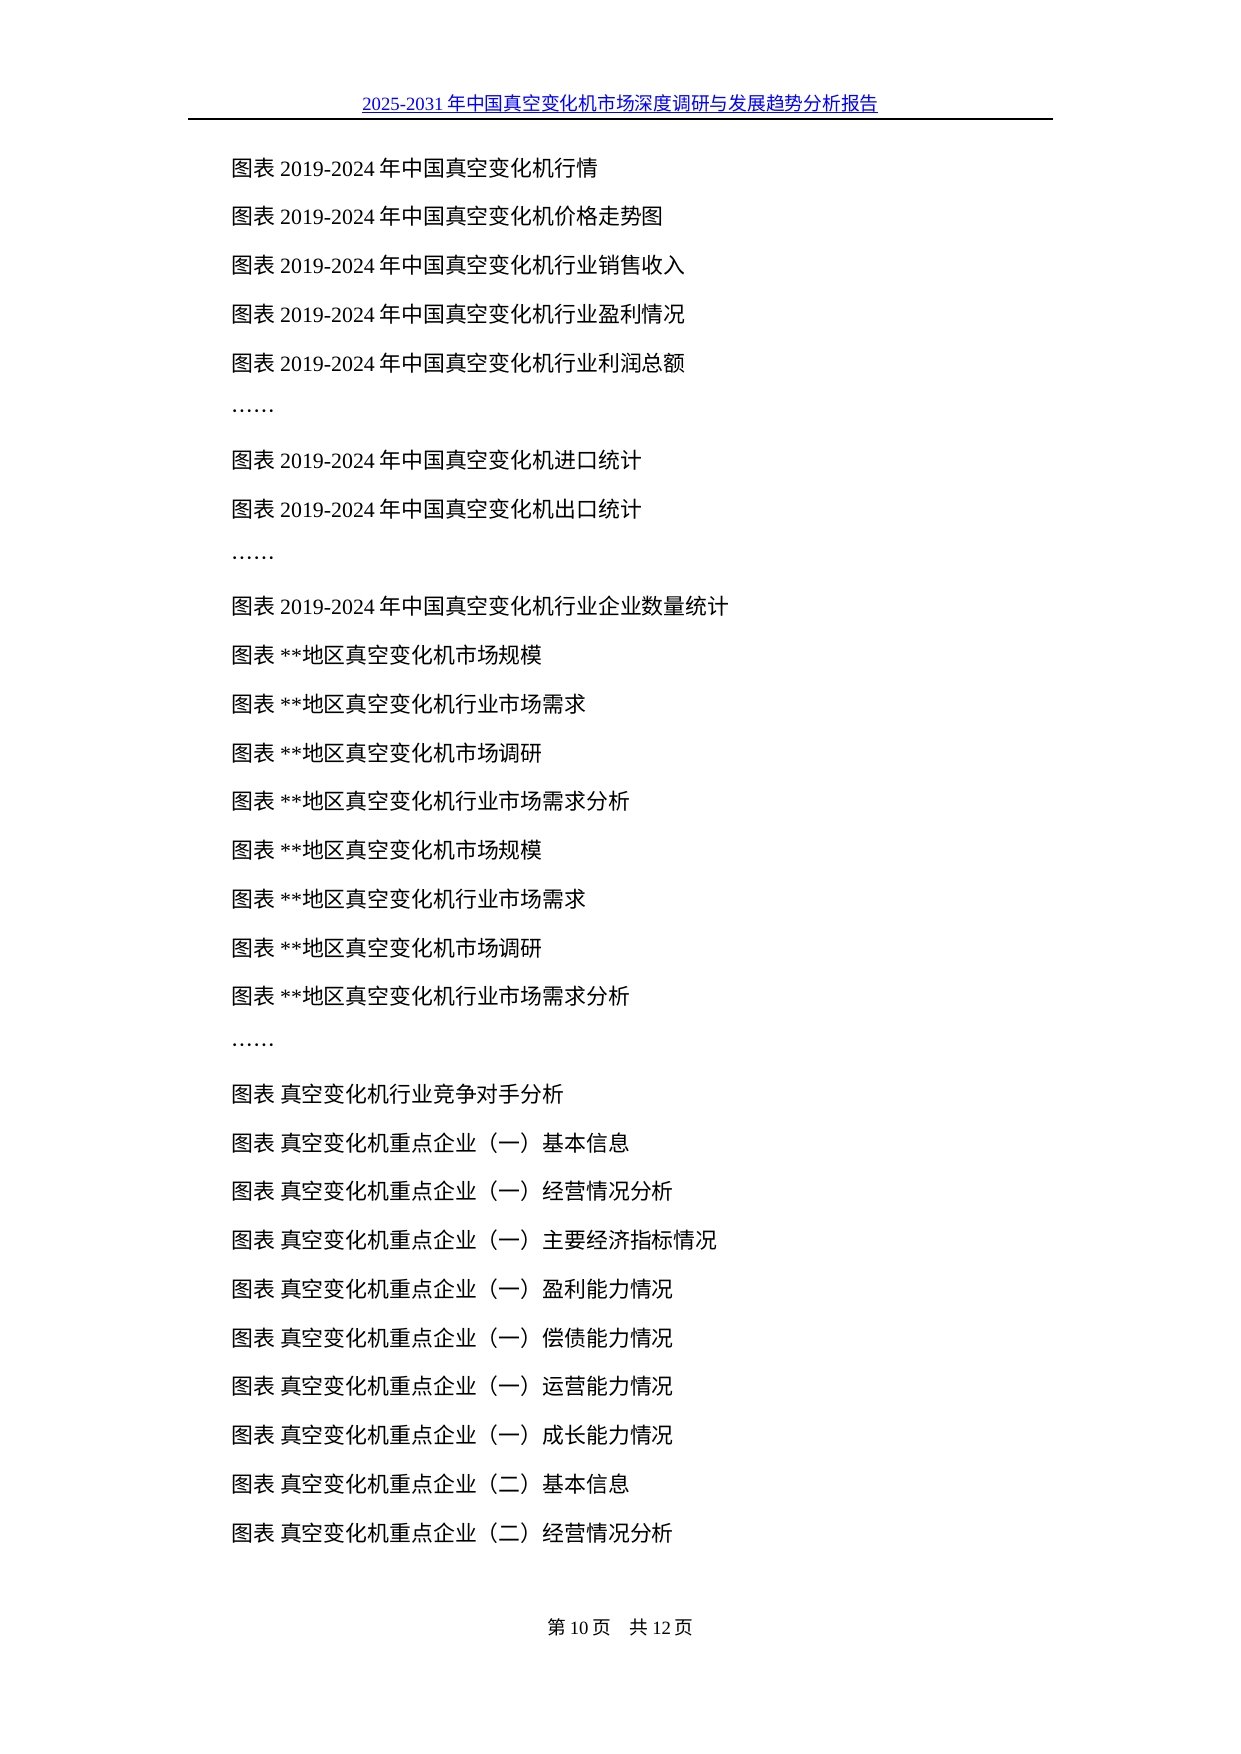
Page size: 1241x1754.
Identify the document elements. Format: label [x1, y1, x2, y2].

text [187, 150, 1053, 1548]
